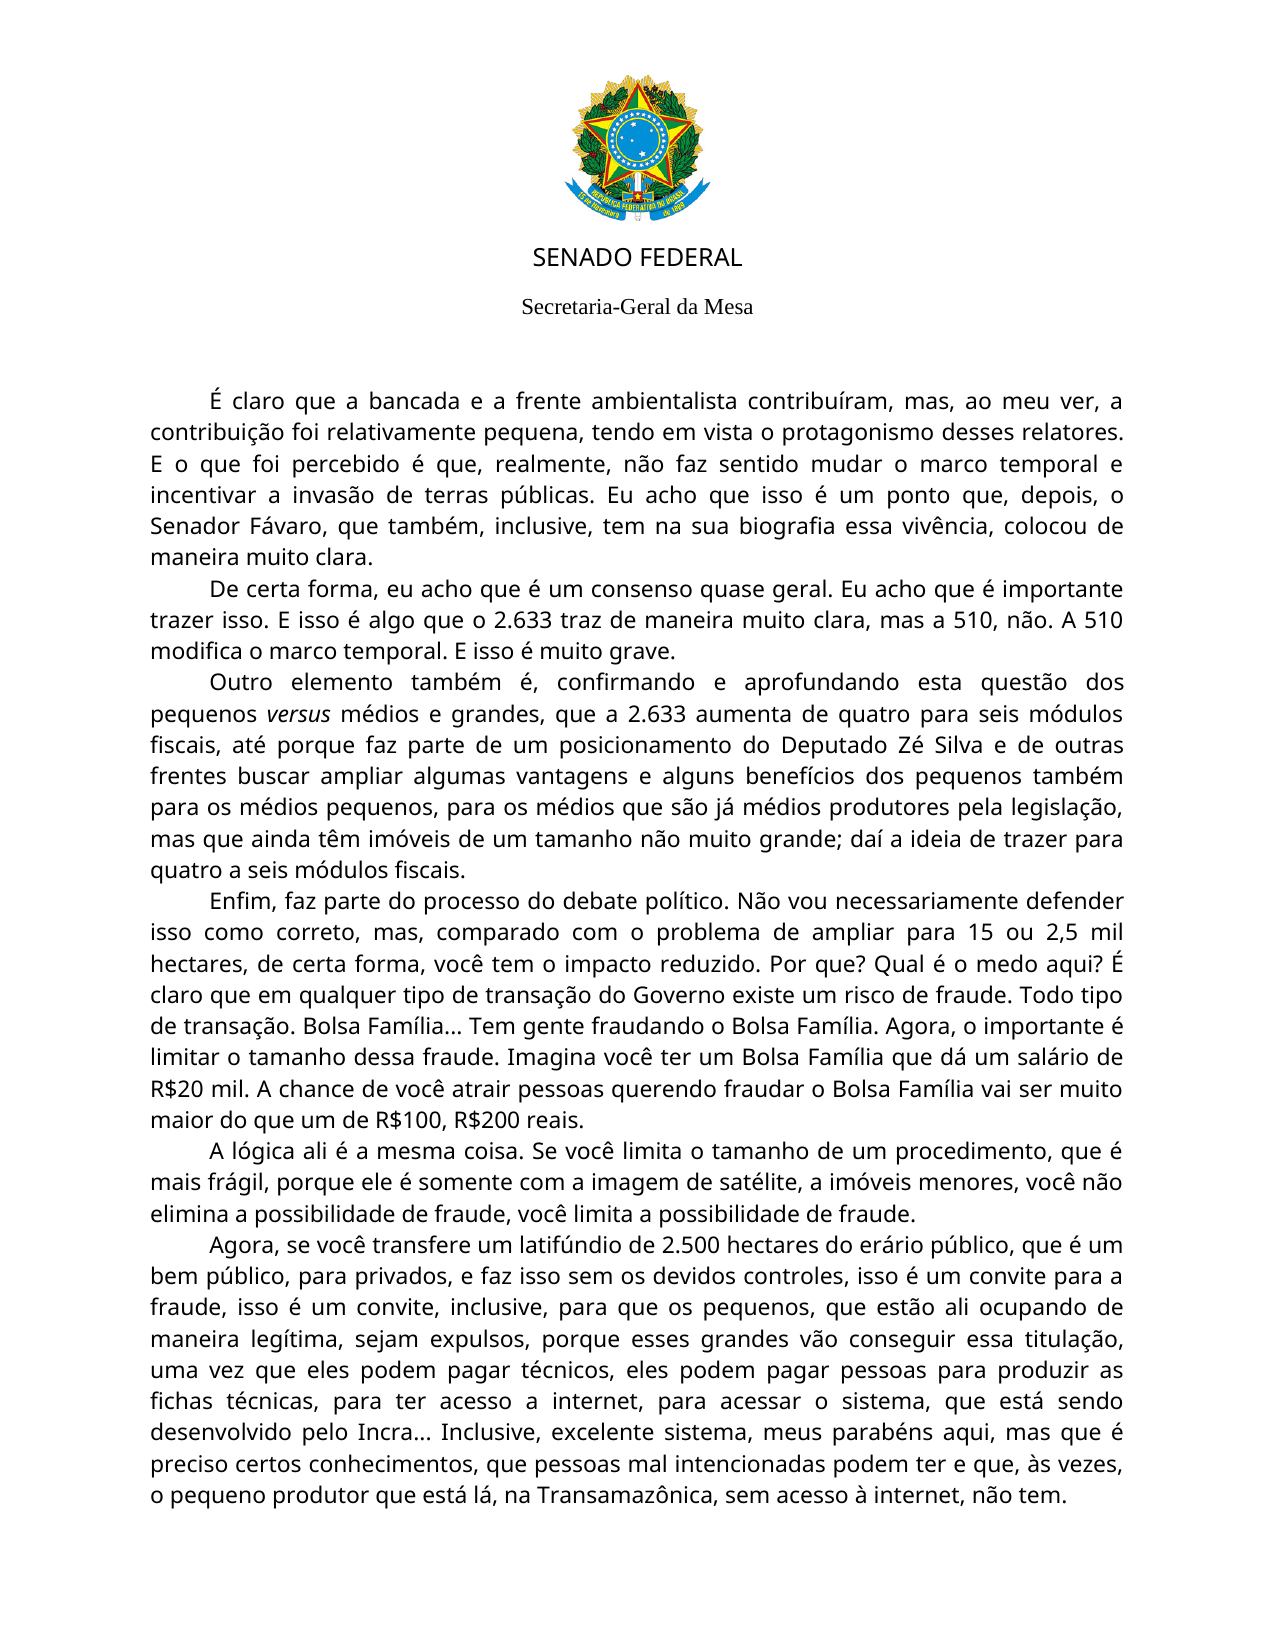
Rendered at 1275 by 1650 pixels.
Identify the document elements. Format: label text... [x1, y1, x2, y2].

text Agora, se você transfere um latifúndio de 2.500 hectares do erário público, que é um bem público, para privados, e faz isso sem os devidos controles, isso é um convite para a fraude, isso é um convite, inclusive, para que os pequenos, que estão ali ocupando de maneira legítima, sejam expulsos, porque esses grandes vão conseguir essa titulação, uma vez que eles podem pagar técnicos, eles podem pagar pessoas para produzir as fichas técnicas, para ter acesso a internet, para acessar o sistema, que está sendo desenvolvido pelo Incra... Inclusive, excelente sistema, meus parabéns aqui, mas que é preciso certos conhecimentos, que pessoas mal intencionadas podem ter e que, às vezes, o pequeno produtor que está lá, na Transamazônica, sem acesso à internet, não tem. [150, 1229, 1125, 1510]
text A lógica ali é a mesma coisa. Se você limita o tamanho de um procedimento, que é mais frágil, porque ele é somente com a imagem de satélite, a imóveis menores, você não elimina a possibilidade de fraude, você limita a possibilidade de fraude. [150, 1135, 1125, 1229]
text Outro elemento também é, confirmando e aprofundando esta questão dos pequenos versus médios e grandes, que a 2.633 aumenta de quatro para seis módulos fiscais, até porque faz parte de um posicionamento do Deputado Zé Silva e de outras frentes buscar ampliar algumas vantagens e alguns benefícios dos pequenos também para os médios pequenos, para os médios que são já médios produtores pela legislação, mas que ainda têm imóveis de um tamanho não muito grande; daí a ideia de trazer para quatro a seis módulos fiscais. [150, 666, 1125, 885]
text É claro que a bancada e a frente ambientalista contribuíram, mas, ao meu ver, a contribuição foi relativamente pequena, tendo em vista o protagonismo desses relatores. E o que foi percebido é que, realmente, não faz sentido mudar o marco temporal e incentivar a invasão de terras públicas. Eu acho que isso é um ponto que, depois, o Senador Fávaro, que também, inclusive, tem na sua biografia essa vivência, colocou de maneira muito clara. [150, 385, 1125, 572]
text Enfim, faz parte do processo do debate político. Não vou necessariamente defender isso como correto, mas, comparado com o problema de ampliar para 15 ou 2,5 mil hectares, de certa forma, você tem o impacto reduzido. Por que? Qual é o medo aqui? É claro que em qualquer tipo de transação do Governo existe um risco de fraude. Todo tipo de transação. Bolsa Família... Tem gente fraudando o Bolsa Família. Agora, o importante é limitar o tamanho dessa fraude. Imagina você ter um Bolsa Família que dá um salário de R$20 mil. A chance de você atrair pessoas querendo fraudar o Bolsa Família vai ser muito maior do que um de R$100, R$200 reais. [150, 885, 1125, 1135]
text De certa forma, eu acho que é um consenso quase geral. Eu acho que é importante trazer isso. E isso é algo que o 2.633 traz de maneira muito clara, mas a 510, não. A 510 modifica o marco temporal. E isso é muito grave. [150, 572, 1125, 666]
picture [564, 75, 711, 221]
